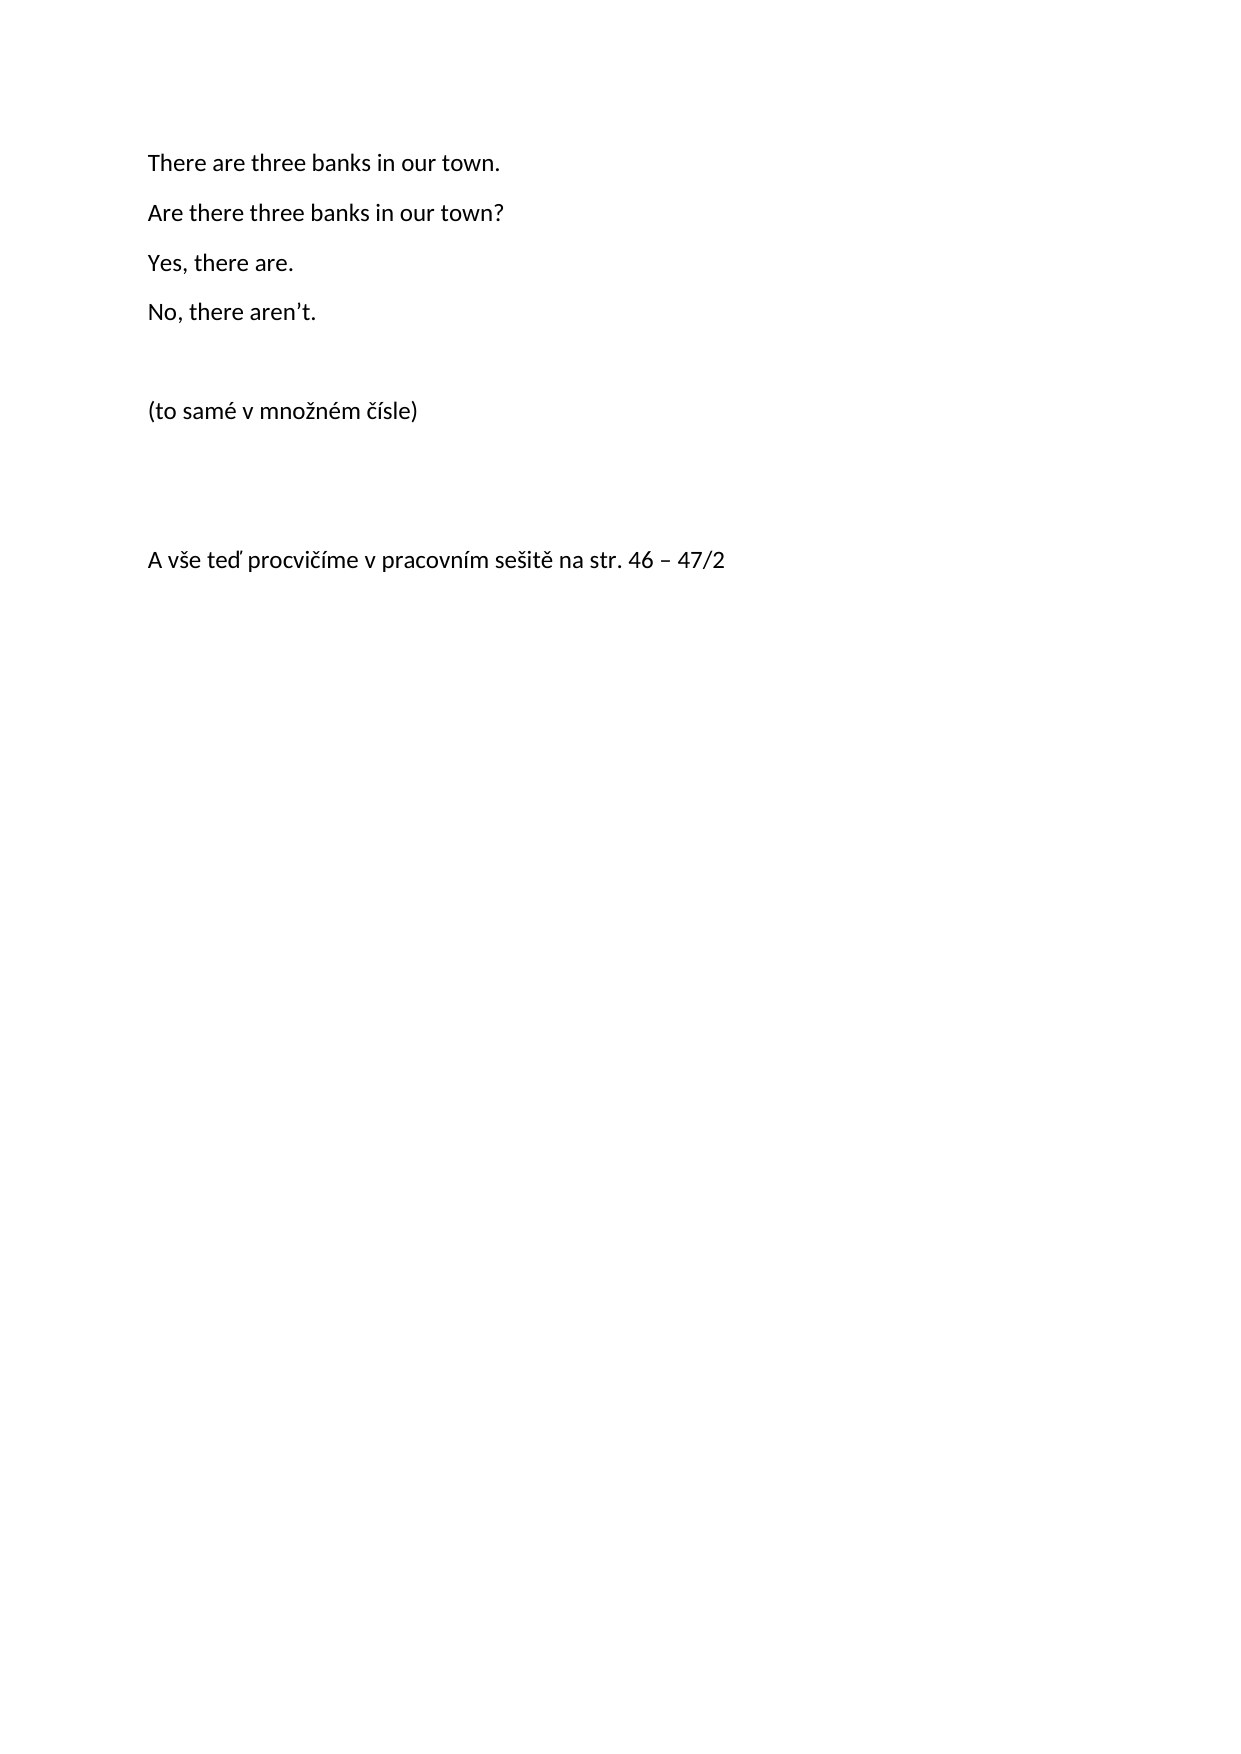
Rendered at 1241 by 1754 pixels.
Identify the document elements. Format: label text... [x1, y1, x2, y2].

text (to samé v množném čísle) [148, 396, 1093, 426]
text No, there aren’t. [148, 296, 1093, 327]
text There are three banks in our town. [148, 148, 1093, 178]
text A vše teď procvičíme v pracovním sešitě na str. 46 – 47/2 [148, 544, 1093, 575]
text Yes, there are. [148, 247, 1093, 277]
text Are there three banks in our town? [148, 197, 1093, 228]
